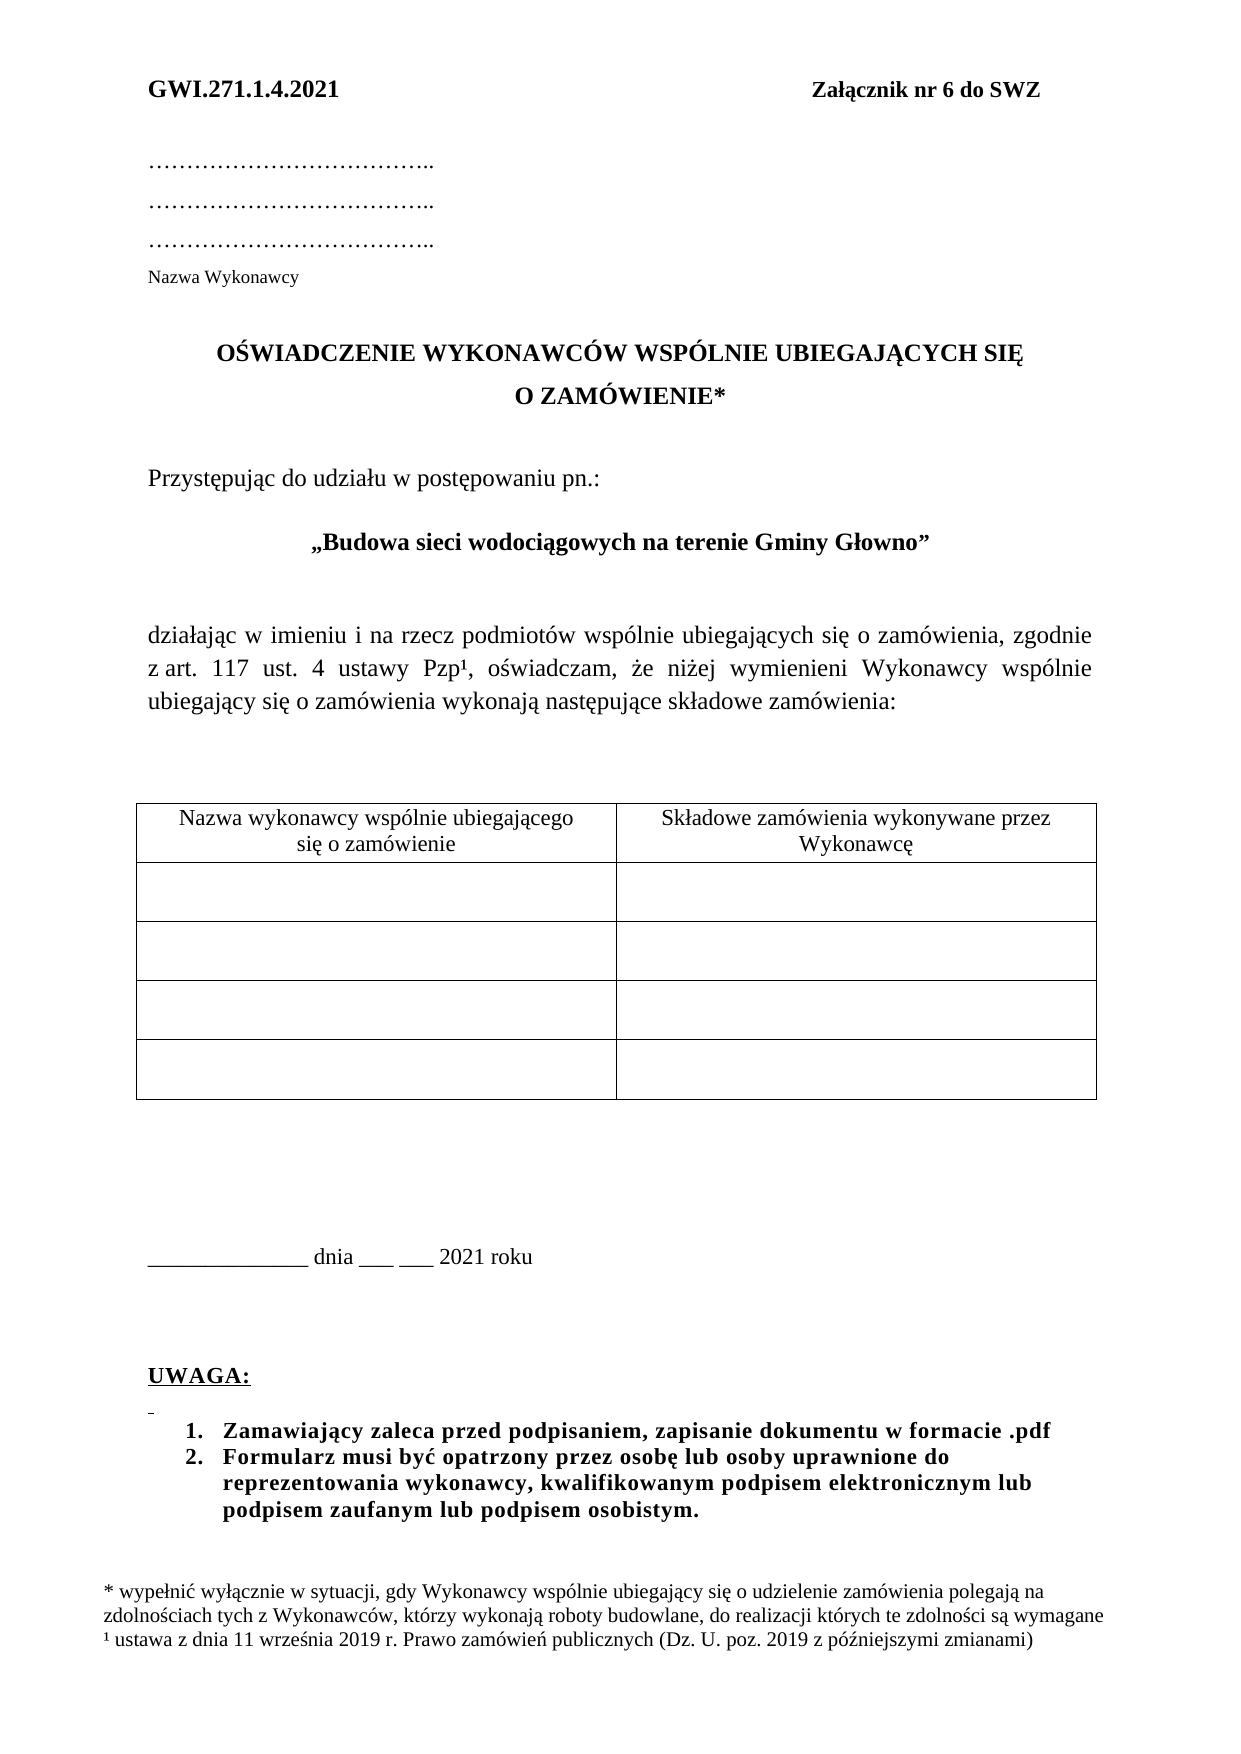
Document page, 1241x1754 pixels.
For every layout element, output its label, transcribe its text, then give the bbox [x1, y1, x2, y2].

table_cell [137, 863, 616, 921]
table_header Nazwa wykonawcy wspólnie ubiegającego się o zamówienie [137, 804, 616, 862]
table_cell [137, 1040, 616, 1098]
table_cell [617, 922, 1096, 980]
text ……………………………….. [148, 148, 1093, 174]
list Zamawiający zaleca przed podpisaniem, zapisanie dokumentu w formacie .pdf [185, 1417, 1093, 1443]
text „Budowa sieci wodociągowych na terenie Gminy Głowno” [148, 527, 1093, 556]
table_cell [617, 1040, 1096, 1098]
text działając w imieniu i na rzecz podmiotów wspólnie ubiegających się o zamówienia, zgodnie z art. 117 ust. 4 ustawy Pzp¹, oświadczam, że niżej wymienieni Wykonawcy wspólnie ubiegający się o zamówienia wykonają następujące składowe zamówienia: [148, 620, 1093, 715]
text Przystępując do udziału w postępowaniu pn.: [148, 463, 1093, 492]
text ______________ dnia ___ ___ 2021 roku [148, 1243, 1093, 1269]
text ……………………………….. [148, 187, 1093, 213]
text UWAGA: [148, 1362, 1093, 1388]
list Formularz musi być opatrzony przez osobę lub osoby uprawnione do reprezentowania wykonawcy, kwalifikowanym podpisem elektronicznym lub podpisem zaufanym lub podpisem osobistym. [185, 1443, 1093, 1522]
text OŚWIADCZENIE WYKONAWCÓW WSPÓLNIE UBIEGAJĄCYCH SIĘ [148, 338, 1093, 367]
text ……………………………….. [148, 227, 1093, 253]
text O ZAMÓWIENIE* [148, 381, 1093, 410]
table_cell [617, 981, 1096, 1039]
table_header Składowe zamówienia wykonywane przez Wykonawcę [617, 804, 1096, 862]
text Nazwa Wykonawcy [148, 266, 1093, 288]
table_cell [137, 922, 616, 980]
table_cell [617, 863, 1096, 921]
table_cell [137, 981, 616, 1039]
